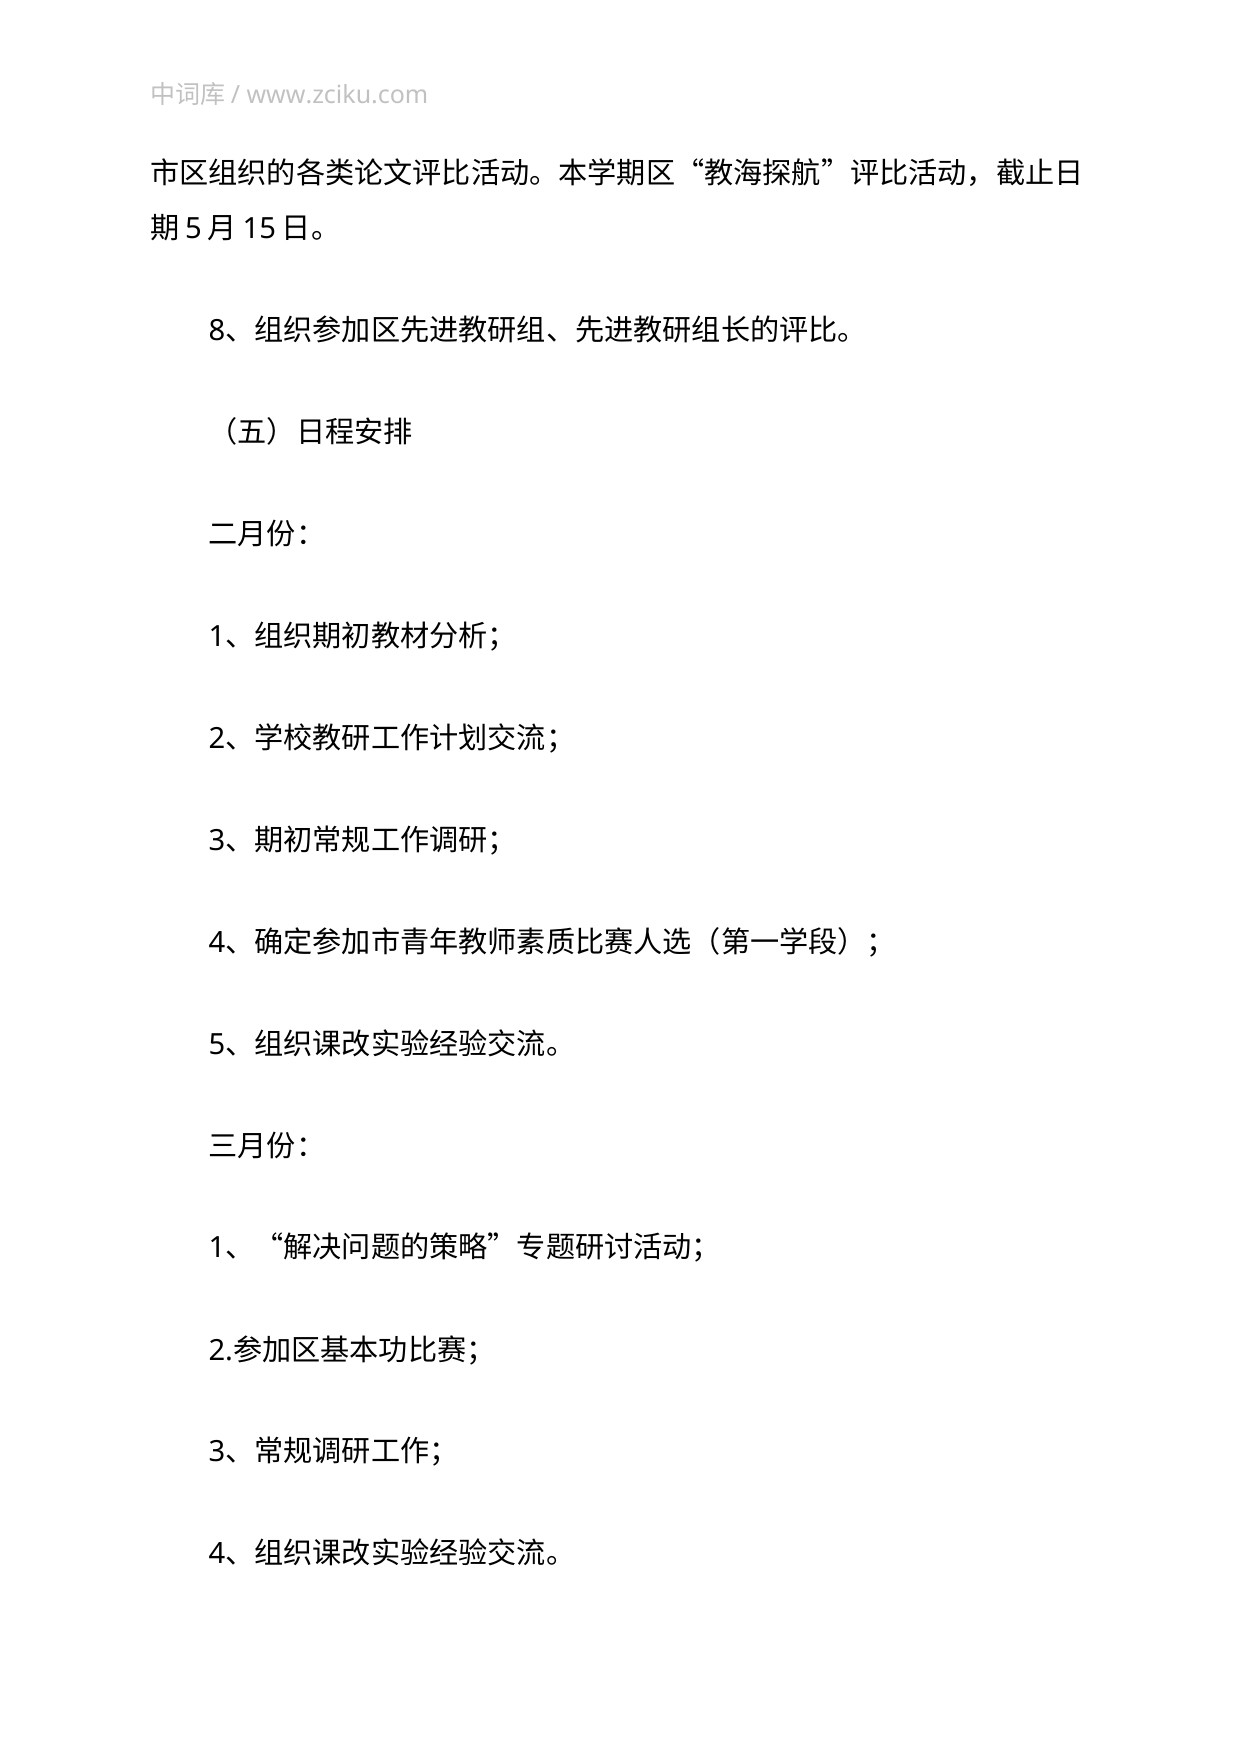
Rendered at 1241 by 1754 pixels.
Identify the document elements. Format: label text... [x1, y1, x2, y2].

text 三月份： [150, 1122, 1090, 1164]
text 5、组织课改实验经验交流。 [150, 1020, 1090, 1063]
text 2、学校教研工作计划交流； [150, 714, 1090, 757]
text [150, 150, 1090, 247]
text 3、常规调研工作； [150, 1428, 1090, 1470]
text 3、期初常规工作调研； [150, 816, 1090, 859]
text 8、组织参加区先进教研组、先进教研组长的评比。 [150, 307, 1090, 349]
text 1、“解决问题的策略”专题研讨活动； [150, 1224, 1090, 1266]
text 1、组织期初教材分析； [150, 612, 1090, 655]
text 4、组织课改实验经验交流。 [150, 1530, 1090, 1572]
text （五）日程安排 [150, 409, 1090, 451]
text 二月份： [150, 511, 1090, 553]
text 2.参加区基本功比赛； [150, 1326, 1090, 1368]
text 4、确定参加市青年教师素质比赛人选（第一学段）； [150, 918, 1090, 961]
